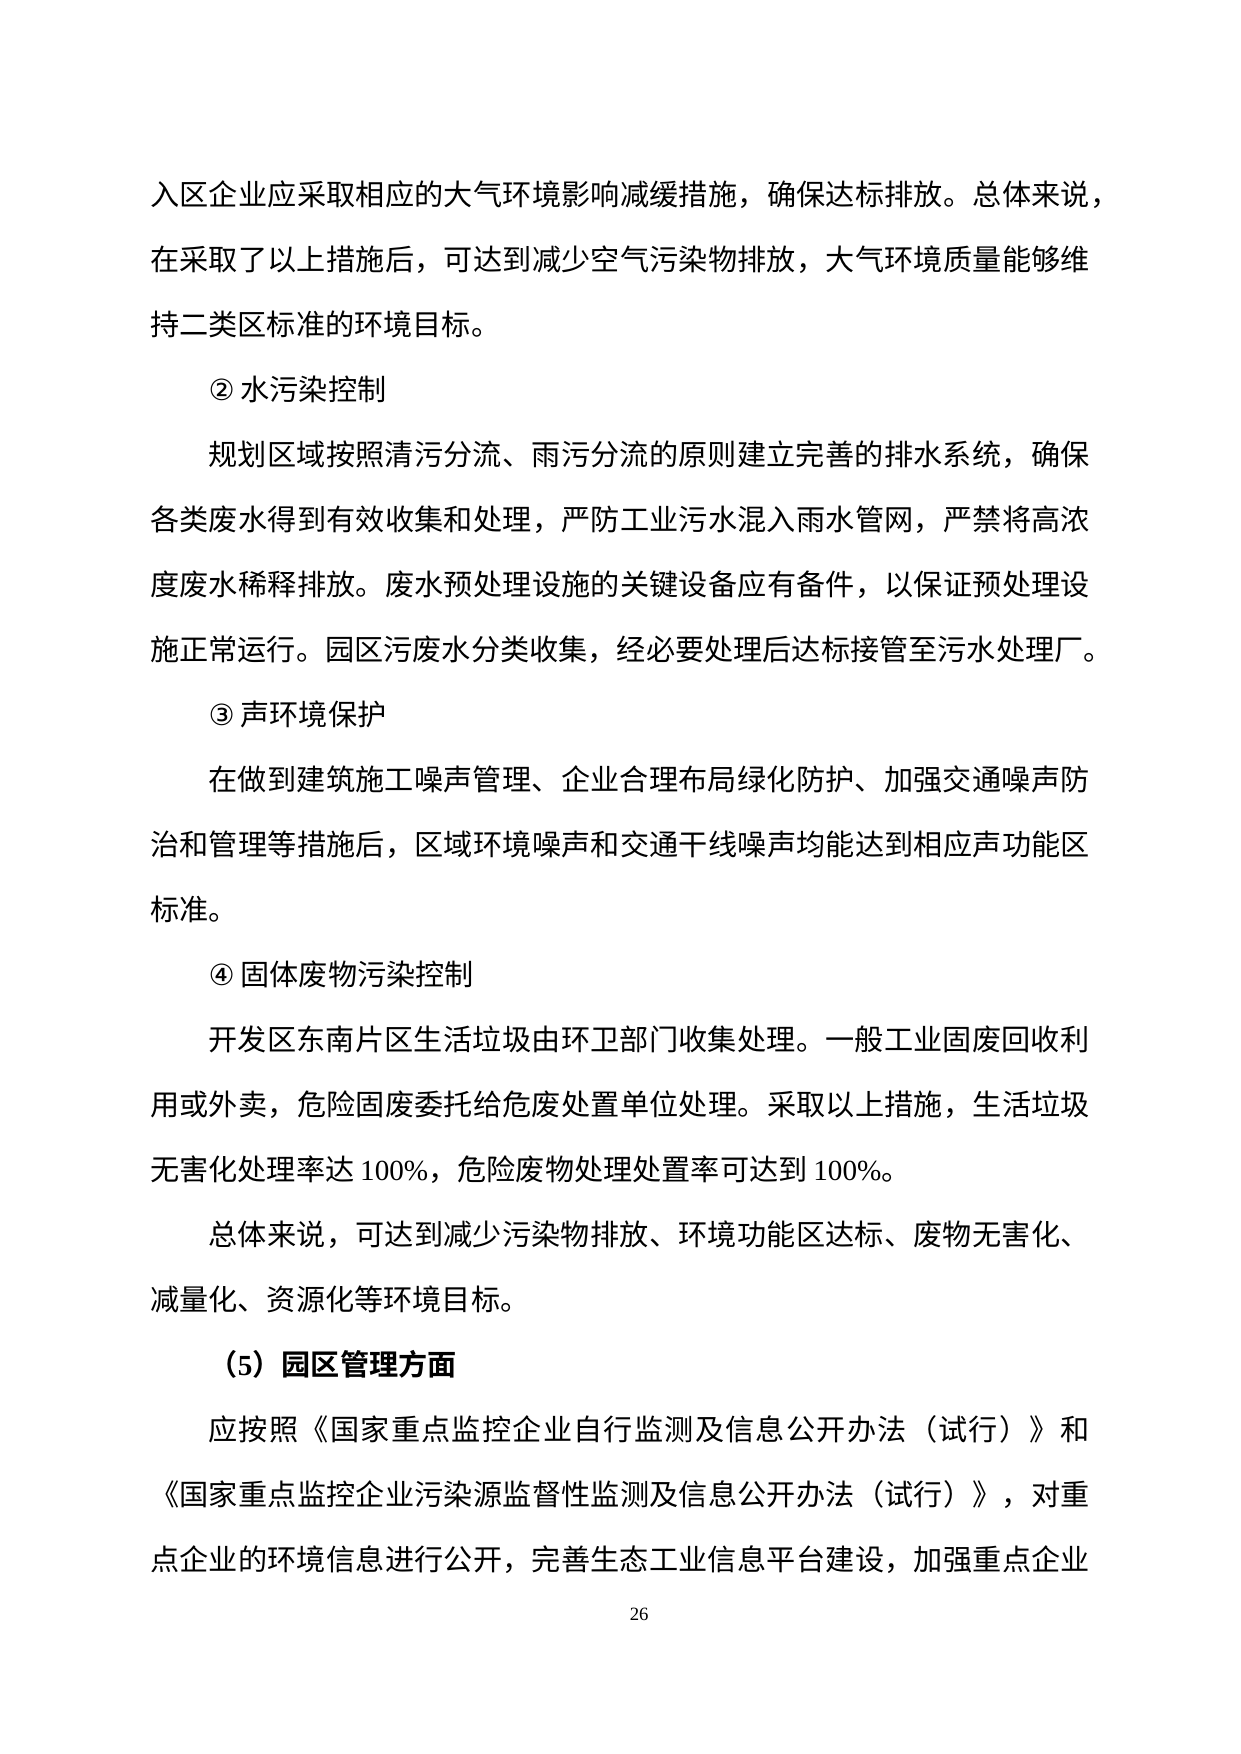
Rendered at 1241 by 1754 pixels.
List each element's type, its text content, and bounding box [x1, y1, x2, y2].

text 总体来说，可达到减少污染物排放、环境功能区达标、废物无害化、减量化、资源化等环境目标。 [150, 1200, 1090, 1330]
text ③声环境保护 [150, 680, 1090, 745]
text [150, 160, 1090, 355]
text 开发区东南片区生活垃圾由环卫部门收集处理。一般工业固废回收利用或外卖，危险固废委托给危废处置单位处理。采取以上措施，生活垃圾无害化处理率达100%，危险废物处理处置率可达到100%。 [150, 1005, 1090, 1200]
text 在做到建筑施工噪声管理、企业合理布局绿化防护、加强交通噪声防治和管理等措施后，区域环境噪声和交通干线噪声均能达到相应声功能区标准。 [150, 745, 1090, 940]
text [150, 1395, 1090, 1590]
text 规划区域按照清污分流、雨污分流的原则建立完善的排水系统，确保各类废水得到有效收集和处理，严防工业污水混入雨水管网，严禁将高浓度废水稀释排放。废水预处理设施的关键设备应有备件，以保证预处理设施正常运行。园区污废水分类收集，经必要处理后达标接管至污水处理厂。 [150, 420, 1090, 680]
text （5）园区管理方面 [150, 1330, 1090, 1395]
text ④固体废物污染控制 [150, 940, 1090, 1005]
text ②水污染控制 [150, 355, 1090, 420]
